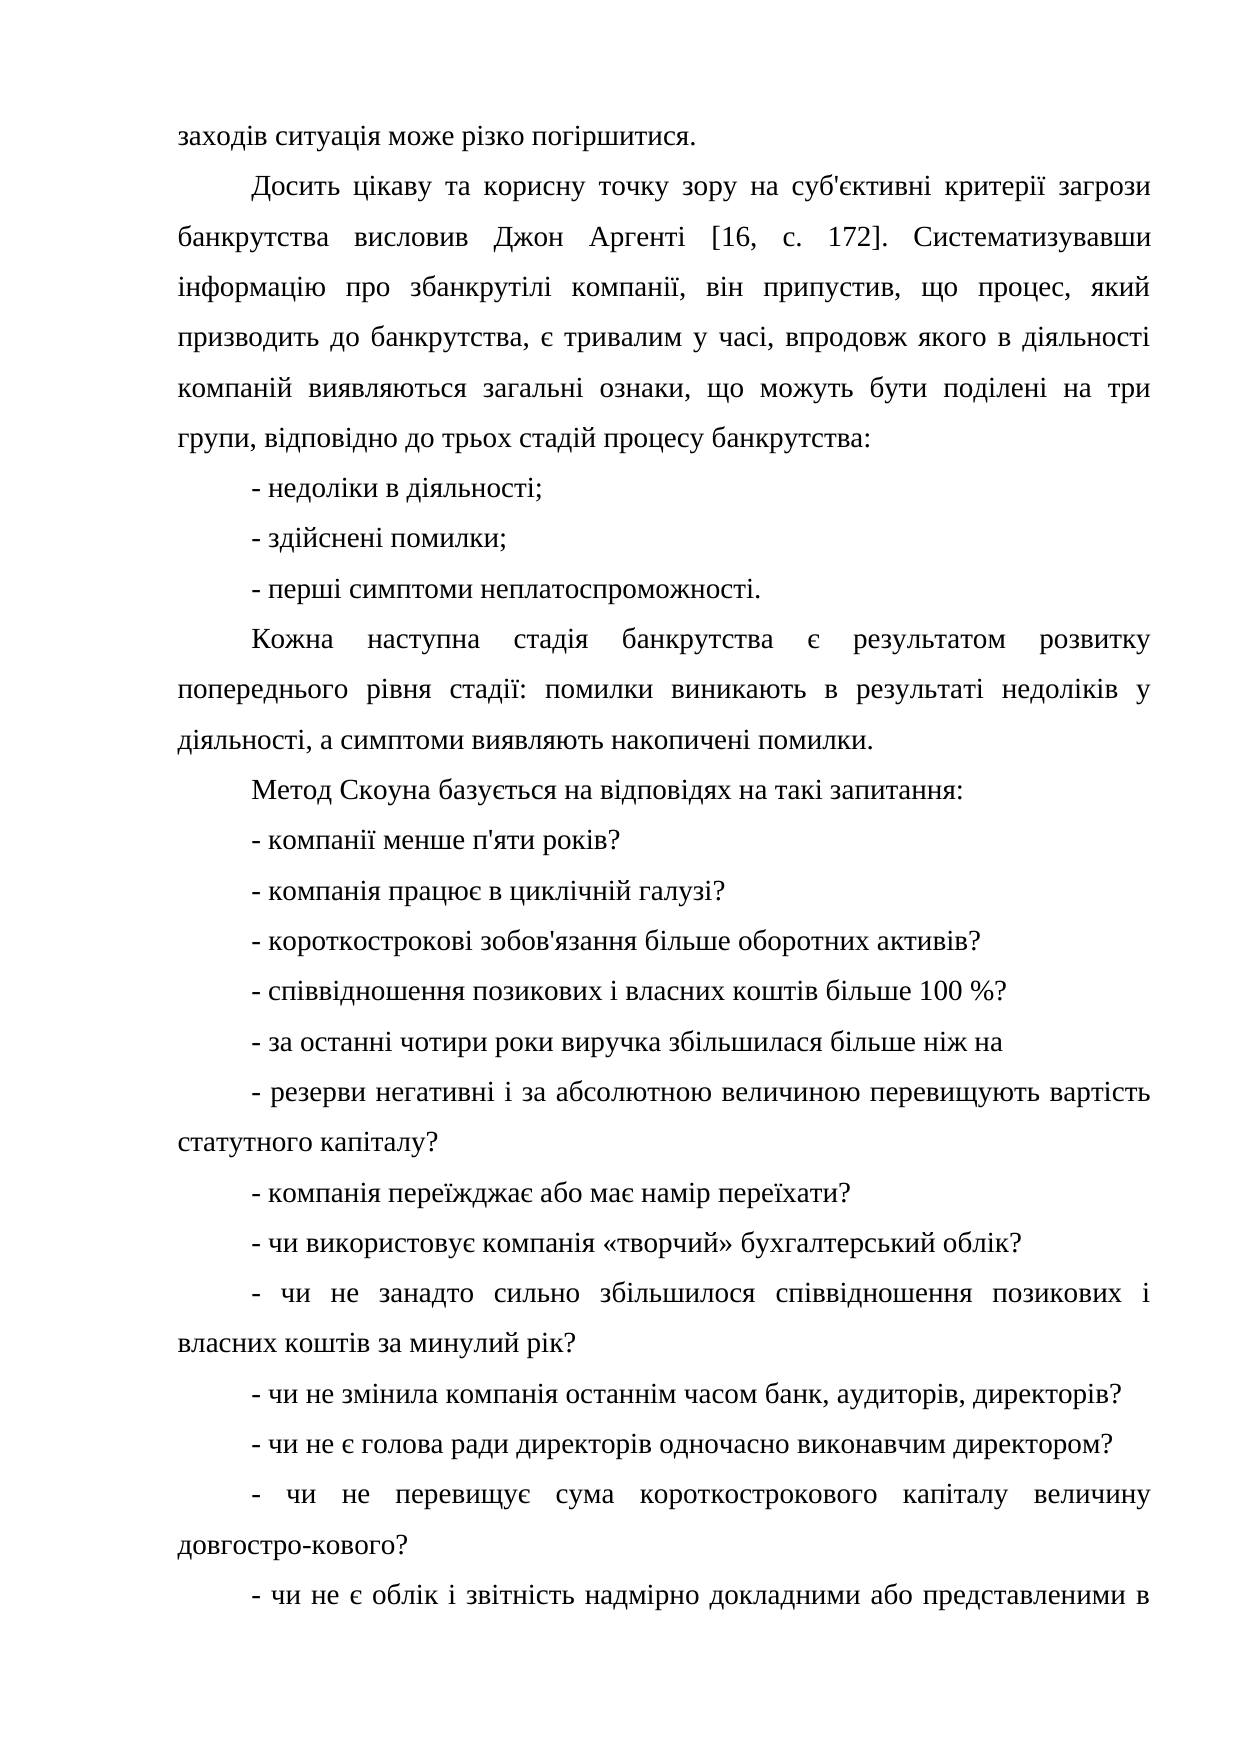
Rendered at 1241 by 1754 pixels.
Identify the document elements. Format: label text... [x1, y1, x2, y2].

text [177, 1577, 1152, 1611]
text - здійснені помилки; [177, 521, 1152, 554]
text - чи використовує компанія «творчий» бухгалтерський облік? [177, 1225, 1152, 1258]
text - резерви негативні і за абсолютною величиною перевищують вартість статутного капіталу? [177, 1074, 1152, 1158]
text - компанія переїжджає або має намір переїхати? [177, 1175, 1152, 1208]
text Метод Скоуна базується на відповідях на такі запитання: [177, 772, 1152, 806]
text - компанія працює в циклічній галузі? [177, 873, 1152, 906]
text - співвідношення позикових і власних коштів більше 100 %? [177, 973, 1152, 1007]
text - за останні чотири роки виручка збільшилася більше ніж на [177, 1024, 1152, 1057]
text - недоліки в діяльності; [177, 470, 1152, 504]
text - чи не перевищує сума короткострокового капіталу величину довгостро-кового? [177, 1477, 1152, 1560]
text Досить цікаву та корисну точку зору на суб'єктивні критерії загрози банкрутства висловив Джон Аргенті [16, c. 172]. Систематизувавши інформацію про збанкрутілі компанії, він припустив, що процес, який призводить до банкрутства, є тривалим у часі, впродовж якого в діяльності компаній виявляються загальні ознаки, що можуть бути поділені на три групи, відповідно до трьох стадій процесу банкрутства: [177, 168, 1152, 453]
text - чи не є голова ради директорів одночасно виконавчим директором? [177, 1426, 1152, 1460]
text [177, 118, 1152, 152]
text - чи не занадто сильно збільшилося співвідношення позикових і власних коштів за минулий рік? [177, 1275, 1152, 1359]
text - короткострокові зобов'язання більше оборотних активів? [177, 923, 1152, 957]
text - чи не змінила компанія останнім часом банк, аудиторів, директорів? [177, 1376, 1152, 1409]
text - компанії менше п'яти років? [177, 822, 1152, 856]
text Кожна наступна стадія банкрутства є результатом розвитку попереднього рівня стадії: помилки виникають в результаті недоліків у діяльності, а симптоми виявляють накопичені помилки. [177, 621, 1152, 755]
text - перші симптоми неплатоспроможності. [177, 571, 1152, 604]
